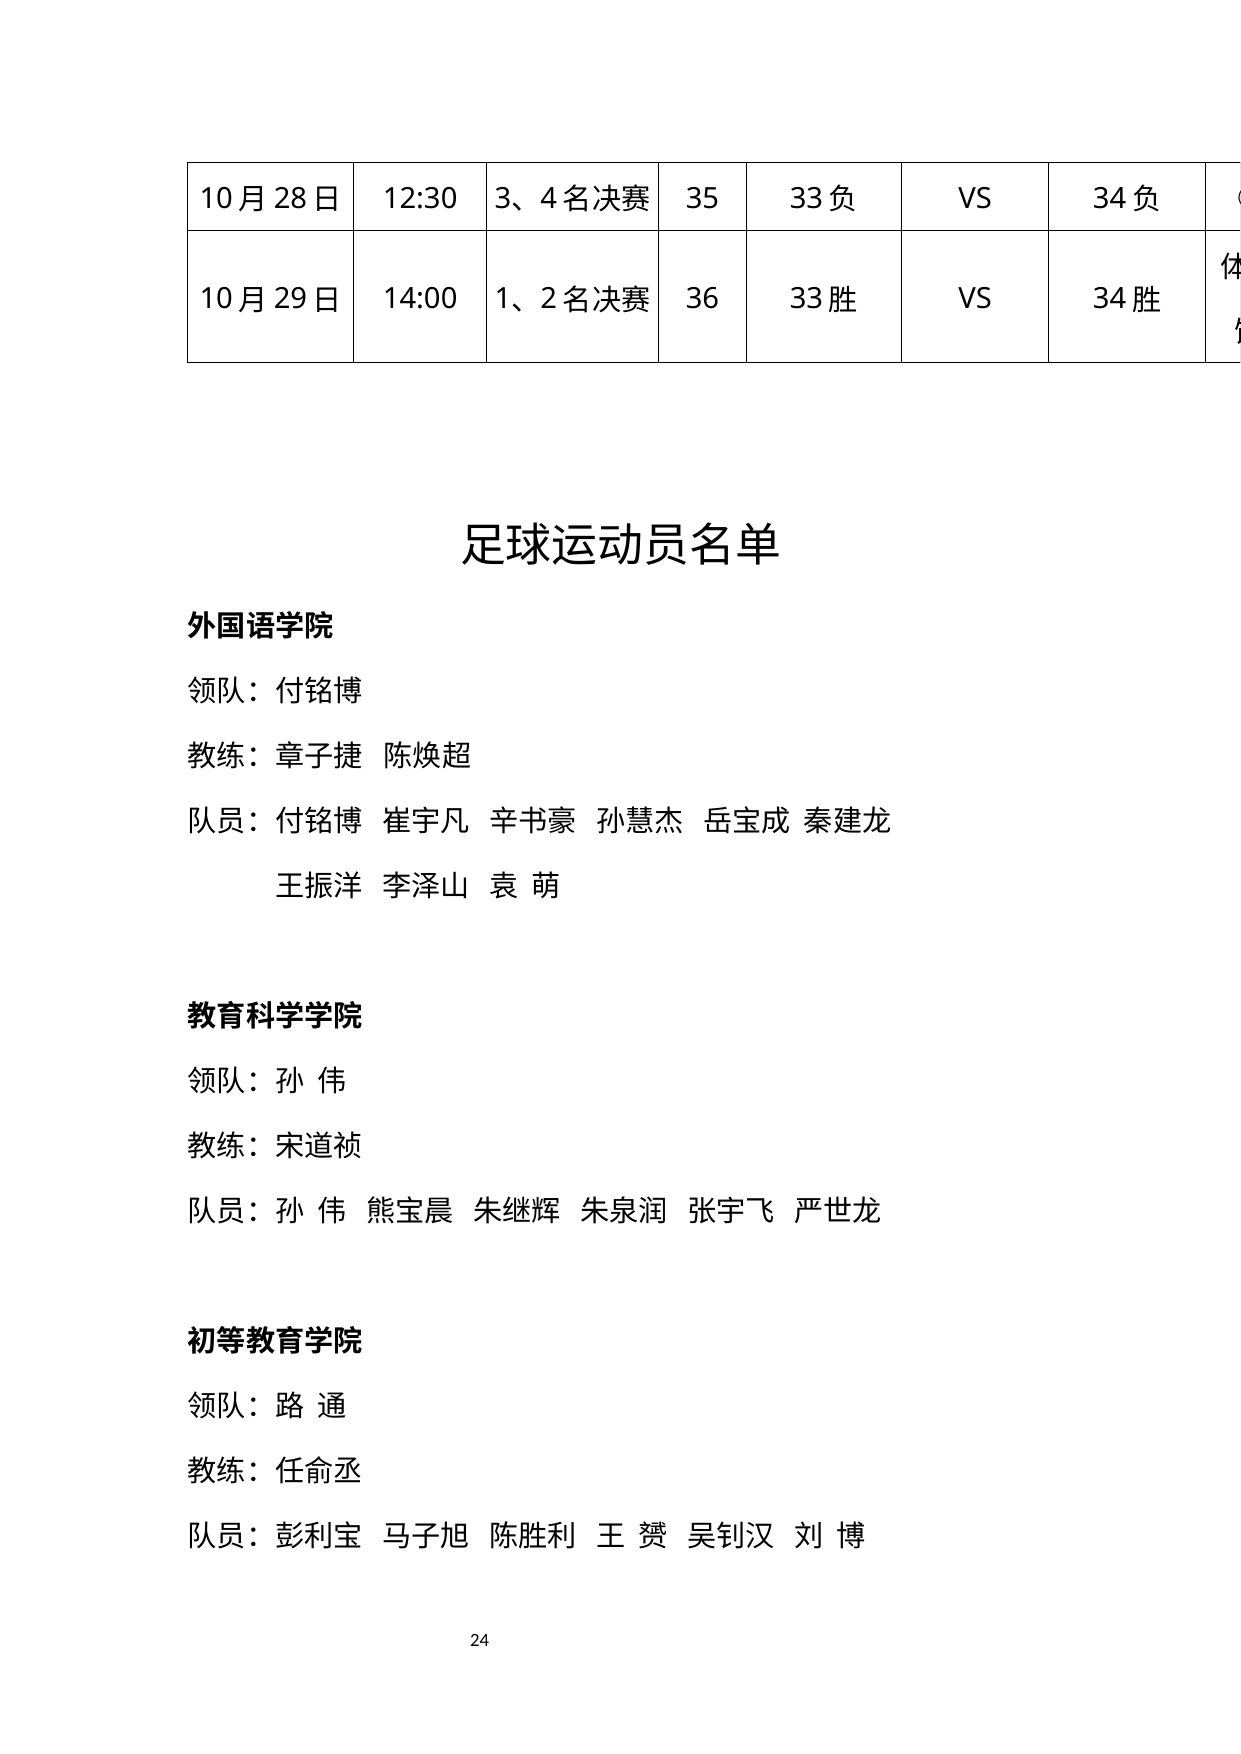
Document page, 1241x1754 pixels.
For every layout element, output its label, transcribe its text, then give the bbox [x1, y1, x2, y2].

text 教练：任俞丞 [187, 1436, 1053, 1501]
text 教练：章子捷 陈焕超 [187, 721, 1053, 786]
text 领队：路 通 [187, 1371, 1053, 1436]
table_cell 12:30 [354, 163, 486, 229]
text 领队：孙 伟 [187, 1046, 1053, 1111]
text 教练：宋道祯 [187, 1111, 1053, 1176]
text 外国语学院 [187, 591, 1053, 656]
table_cell 33负 [747, 163, 901, 229]
table_cell VS [902, 163, 1048, 229]
table_cell 1、2名决赛 [487, 231, 658, 362]
text 队员：彭利宝 马子旭 陈胜利 王 赟 吴钊汉 刘 博 [187, 1501, 1053, 1566]
table_cell VS [902, 231, 1048, 362]
table_cell 14:00 [354, 231, 486, 362]
text 队员：付铭博 崔宇凡 辛书豪 孙慧杰 岳宝成 秦建龙 [187, 786, 1053, 851]
table_cell 10月29日 [188, 231, 353, 362]
table_cell 34胜 [1049, 231, 1205, 362]
text 足球运动员名单 [187, 493, 1053, 591]
table_cell 35 [659, 163, 746, 229]
table_cell 36 [659, 231, 746, 362]
table_cell 34负 [1049, 163, 1205, 229]
table_cell 10月28日 [188, 163, 353, 229]
text 初等教育学院 [187, 1306, 1053, 1371]
table_cell 33胜 [747, 231, 901, 362]
text 队员：孙 伟 熊宝晨 朱继辉 朱泉润 张宇飞 严世龙 [187, 1176, 1053, 1241]
text 领队：付铭博 [187, 656, 1053, 721]
text 教育科学学院 [187, 981, 1053, 1046]
table_cell 3、4名决赛 [487, 163, 658, 229]
text 王振洋 李泽山 袁 萌 [275, 851, 1053, 916]
table_cell 体育馆 [1206, 231, 1240, 362]
table_cell ① [1206, 163, 1240, 229]
